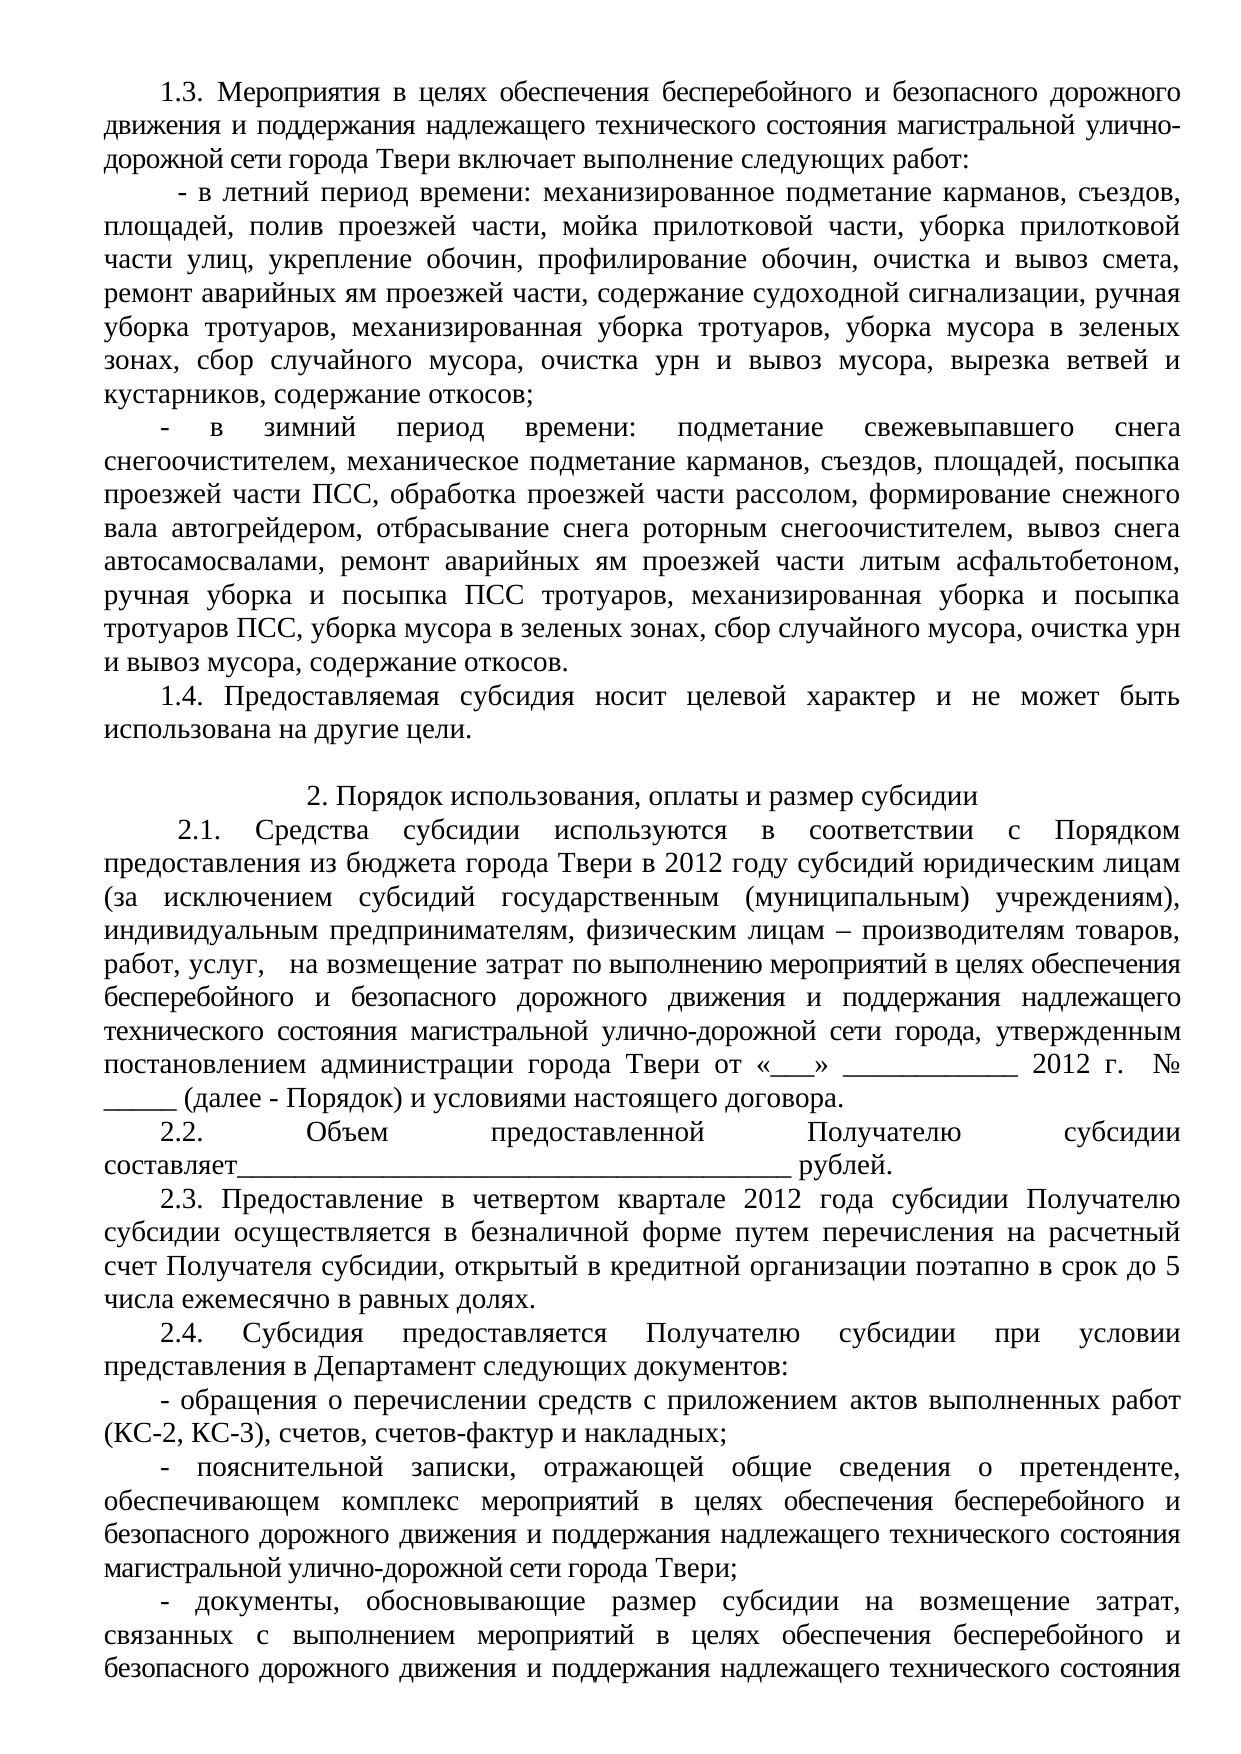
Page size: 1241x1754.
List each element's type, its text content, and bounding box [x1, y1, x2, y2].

text 1.3. Мероприятия в целях обеспечения бесперебойного и безопасного дорожного движения и поддержания надлежащего технического состояния магистральной улично-дорожной сети города Твери включает выполнение следующих работ: [103, 74, 1181, 174]
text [103, 1583, 1181, 1684]
title 2.2. Объем предоставленной Получателю субсидии составляет______________________________________ рублей. [103, 1114, 1181, 1181]
text - обращения о перечислении средств с приложением актов выполненных работ (КС-2, КС-3), счетов, счетов-фактур и накладных; [103, 1382, 1181, 1449]
text 2. Порядок использования, оплаты и размер субсидии [103, 778, 1181, 812]
title 2.1. Средства субсидии используются в соответствии с Порядком предоставления из бюджета города Твери в 2012 году субсидий юридическим лицам (за исключением субсидий государственным (муниципальным) учреждениям), индивидуальным предпринимателям, физическим лицам – производителям товаров, работ, услуг, на возмещение затрат по выполнению мероприятий в целях обеспечения бесперебойного и безопасного дорожного движения и поддержания надлежащего технического состояния магистральной улично-дорожной сети города, утвержденным постановлением администрации города Твери от «___» ____________ 2012 г. № _____ (далее - Порядок) и условиями настоящего договора. [103, 812, 1181, 1114]
text - в летний период времени: механизированное подметание карманов, съездов, площадей, полив проезжей части, мойка прилотковой части, уборка прилотковой части улиц, укрепление обочин, профилирование обочин, очистка и вывоз смета, ремонт аварийных ям проезжей части, содержание судоходной сигнализации, ручная уборка тротуаров, механизированная уборка тротуаров, уборка мусора в зеленых зонах, сбор случайного мусора, очистка урн и вывоз мусора, вырезка ветвей и кустарников, содержание откосов; [103, 174, 1181, 409]
text 1.4. Предоставляемая субсидия носит целевой характер и не может быть использована на другие цели. [103, 678, 1181, 745]
text 2.4. Субсидия предоставляется Получателю субсидии при условии представления в Департамент следующих документов: [103, 1315, 1181, 1382]
text 2.3. Предоставление в четвертом квартале 2012 года субсидии Получателю субсидии осуществляется в безналичной форме путем перечисления на расчетный счет Получателя субсидии, открытый в кредитной организации поэтапно в срок до 5 числа ежемесячно в равных долях. [103, 1181, 1181, 1315]
text - пояснительной записки, отражающей общие сведения о претенденте, обеспечивающем комплекс мероприятий в целях обеспечения бесперебойного и безопасного дорожного движения и поддержания надлежащего технического состояния магистральной улично-дорожной сети города Твери; [103, 1449, 1181, 1583]
text - в зимний период времени: подметание свежевыпавшего снега снегоочистителем, механическое подметание карманов, съездов, площадей, посыпка проезжей части ПСС, обработка проезжей части рассолом, формирование снежного вала автогрейдером, отбрасывание снега роторным снегоочистителем, вывоз снега автосамосвалами, ремонт аварийных ям проезжей части литым асфальтобетоном, ручная уборка и посыпка ПСС тротуаров, механизированная уборка и посыпка тротуаров ПСС, уборка мусора в зеленых зонах, сбор случайного мусора, очистка урн и вывоз мусора, содержание откосов. [103, 409, 1181, 678]
